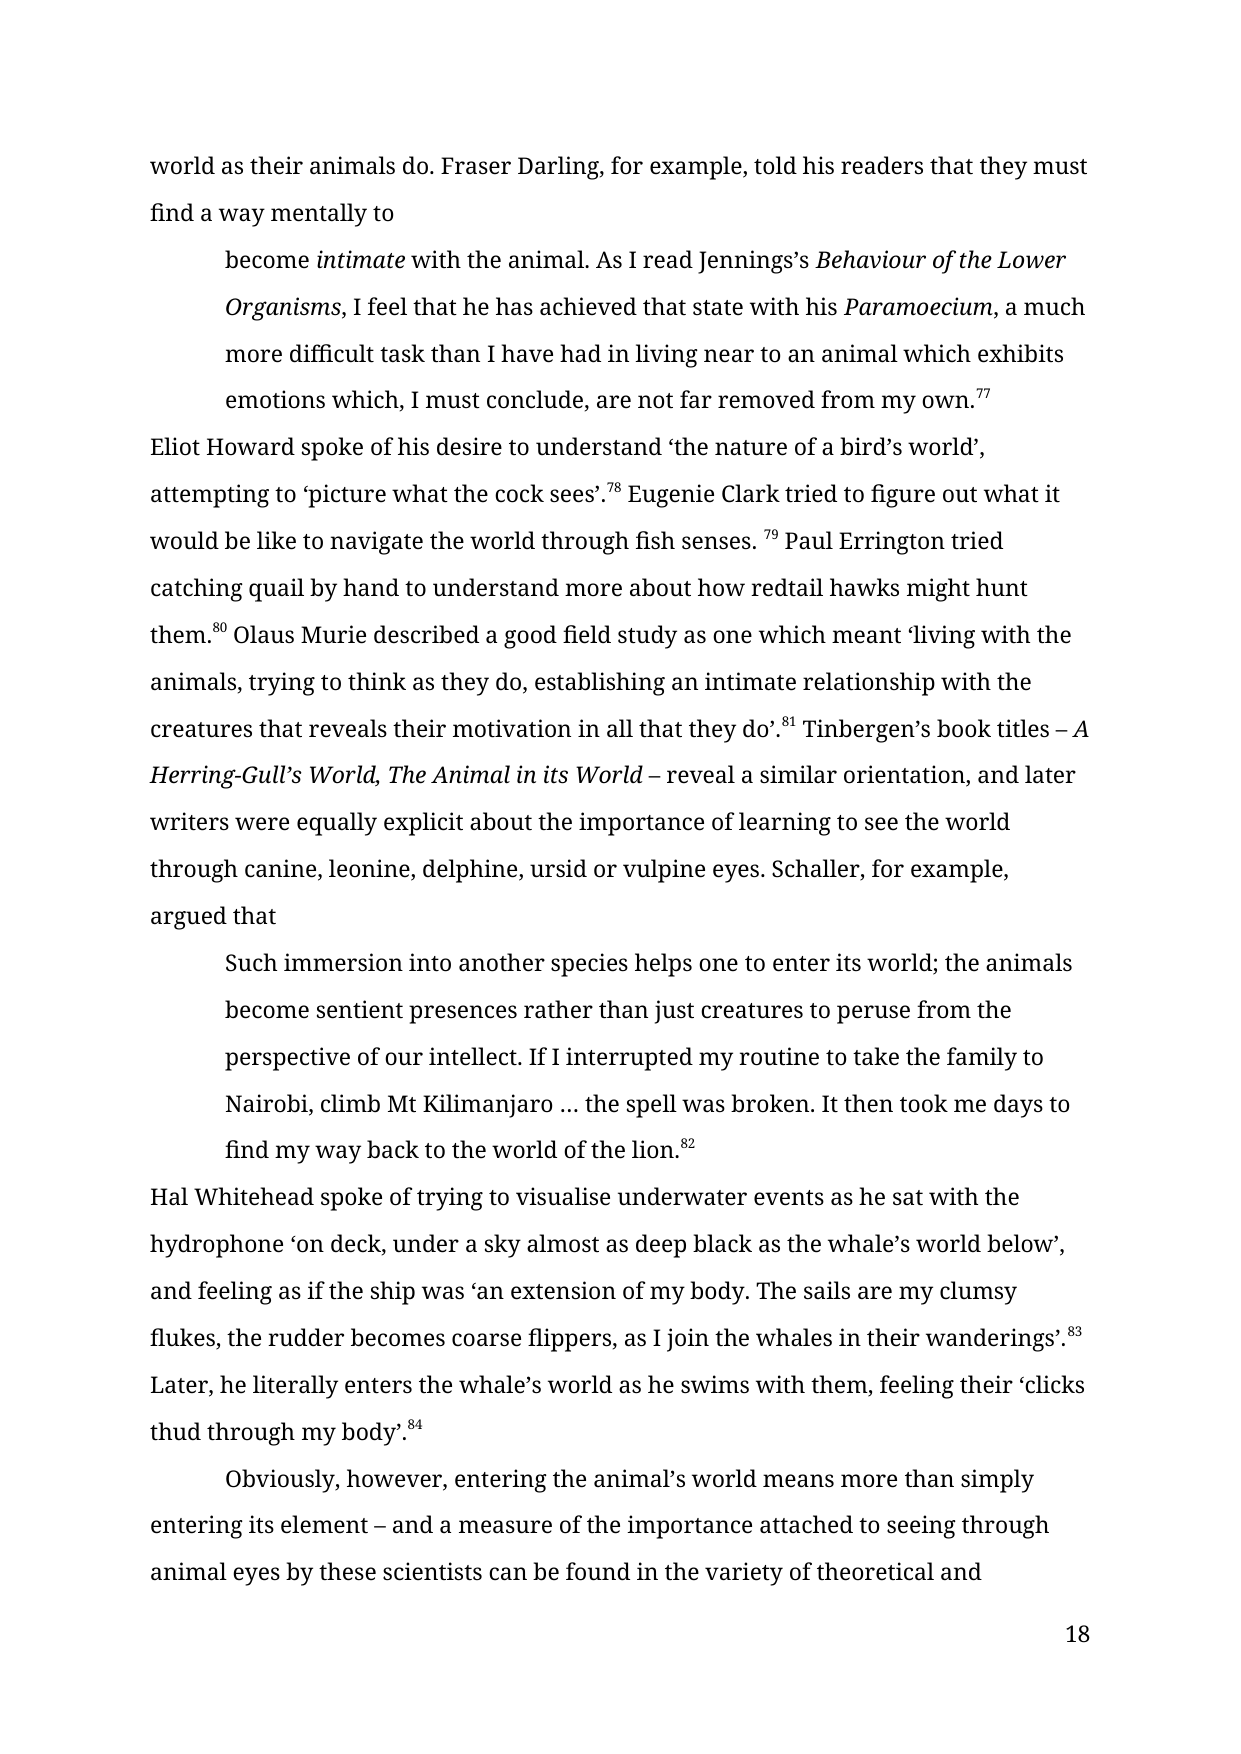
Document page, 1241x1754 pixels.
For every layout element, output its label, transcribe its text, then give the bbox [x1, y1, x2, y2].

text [150, 1462, 1090, 1587]
text Hal Whitehead spoke of trying to visualise underwater events as he sat with the hydrophone ‘on deck, under a sky almost as deep black as the whale’s world below’, and feeling as if the ship was ‘an extension of my body. The sails are my clumsy flukes, the rudder becomes coarse flippers, as I join the whales in their wanderings’. Later, he literally enters the whale’s world as he swims with them, feeling their ‘clicks thud through my body’. [150, 1181, 1090, 1447]
text Eliot Howard spoke of his desire to understand ‘the nature of a bird’s world’, attempting to ‘picture what the cock sees’. Eugenie Clark tried to figure out what it would be like to navigate the world through fish senses. Paul Errington tried catching quail by hand to understand more about how redtail hawks might hunt them. Olaus Murie described a good field study as one which meant ‘living with the animals, trying to think as they do, establishing an intimate relationship with the creatures that reveals their motivation in all that they do’. Tinbergen’s book titles – A Herring-Gull’s World, The Animal in its World – reveal a similar orientation, and later writers were equally explicit about the importance of learning to see the world through canine, leonine, delphine, ursid or vulpine eyes. Schaller, for example, argued that [150, 431, 1090, 931]
text Such immersion into another species helps one to enter its world; the animals become sentient presences rather than just creatures to peruse from the perspective of our intellect. If I interrupted my routine to take the family to Nairobi, climb Mt Kilimanjaro … the spell was broken. It then took me days to find my way back to the world of the lion. [225, 947, 1090, 1166]
text become intimate with the animal. As I read Jennings’s Behaviour of the Lower Organisms, I feel that he has achieved that state with his Paramoecium, a much more difficult task than I have had in living near to an animal which exhibits emotions which, I must conclude, are not far removed from my own. [225, 244, 1090, 416]
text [150, 150, 1090, 228]
